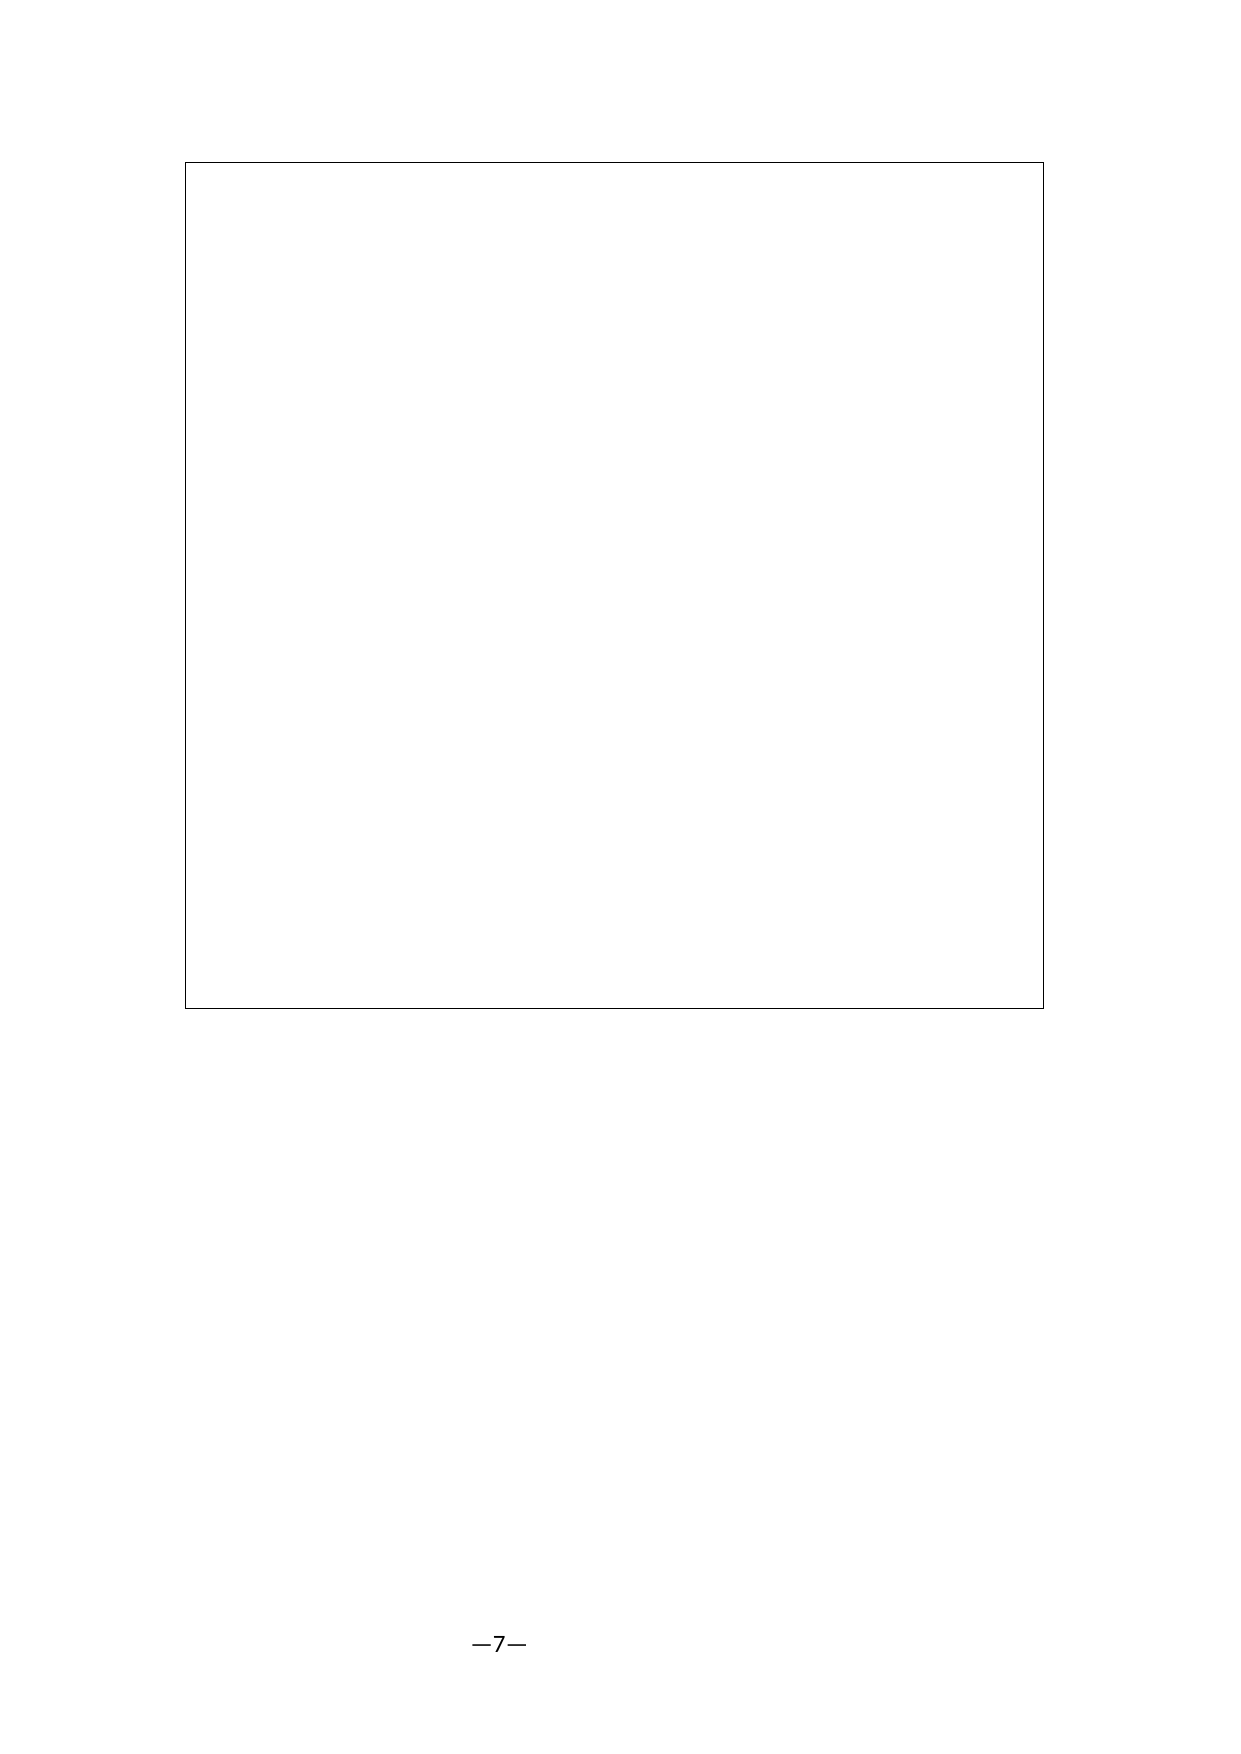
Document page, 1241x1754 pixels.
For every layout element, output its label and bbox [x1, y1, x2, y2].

table_cell [186, 163, 1043, 1008]
